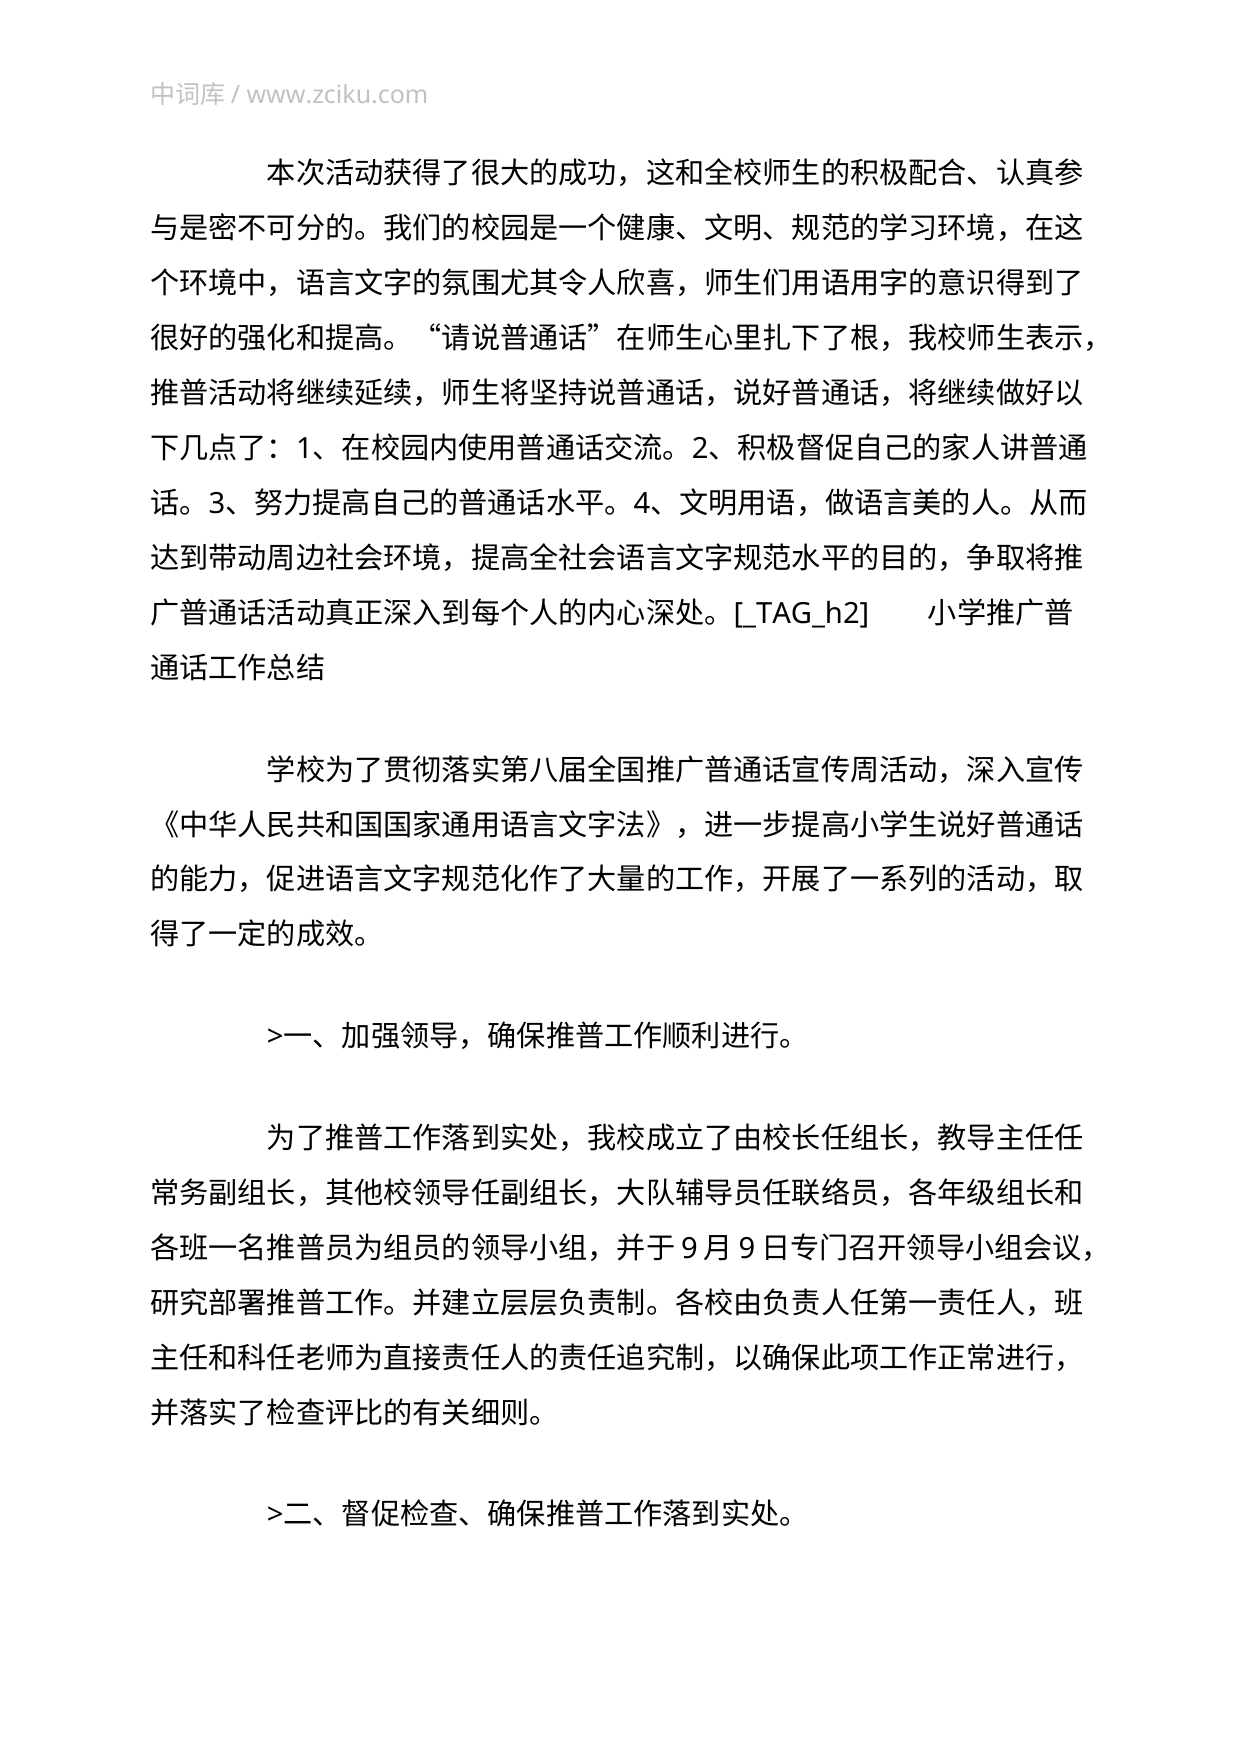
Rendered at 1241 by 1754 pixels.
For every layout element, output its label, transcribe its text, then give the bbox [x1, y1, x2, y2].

text 学校为了贯彻落实第八届全国推广普通话宣传周活动，深入宣传《中华人民共和国国家通用语言文字法》，进一步提高小学生说好普通话的能力，促进语言文字规范化作了大量的工作，开展了一系列的活动，取得了一定的成效。 [150, 746, 1090, 953]
text 本次活动获得了很大的成功，这和全校师生的积极配合、认真参与是密不可分的。我们的校园是一个健康、文明、规范的学习环境，在这个环境中，语言文字的氛围尤其令人欣喜，师生们用语用字的意识得到了很好的强化和提高。“请说普通话”在师生心里扎下了根，我校师生表示，推普活动将继续延续，师生将坚持说普通话，说好普通话，将继续做好以下几点了：1、在校园内使用普通话交流。2、积极督促自己的家人讲普通话。3、努力提高自己的普通话水平。4、文明用语，做语言美的人。从而达到带动周边社会环境，提高全社会语言文字规范水平的目的，争取将推广普通话活动真正深入到每个人的内心深处。[_TAG_h2] 小学推广普通话工作总结 [150, 150, 1090, 687]
text 为了推普工作落到实处，我校成立了由校长任组长，教导主任任常务副组长，其他校领导任副组长，大队辅导员任联络员，各年级组长和各班一名推普员为组员的领导小组，并于9月9日专门召开领导小组会议，研究部署推普工作。并建立层层负责制。各校由负责人任第一责任人，班主任和科任老师为直接责任人的责任追究制，以确保此项工作正常进行，并落实了检查评比的有关细则。 [150, 1114, 1090, 1431]
text >二、督促检查、确保推普工作落到实处。 [150, 1491, 1090, 1533]
text >一、加强领导，确保推普工作顺利进行。 [150, 1013, 1090, 1055]
